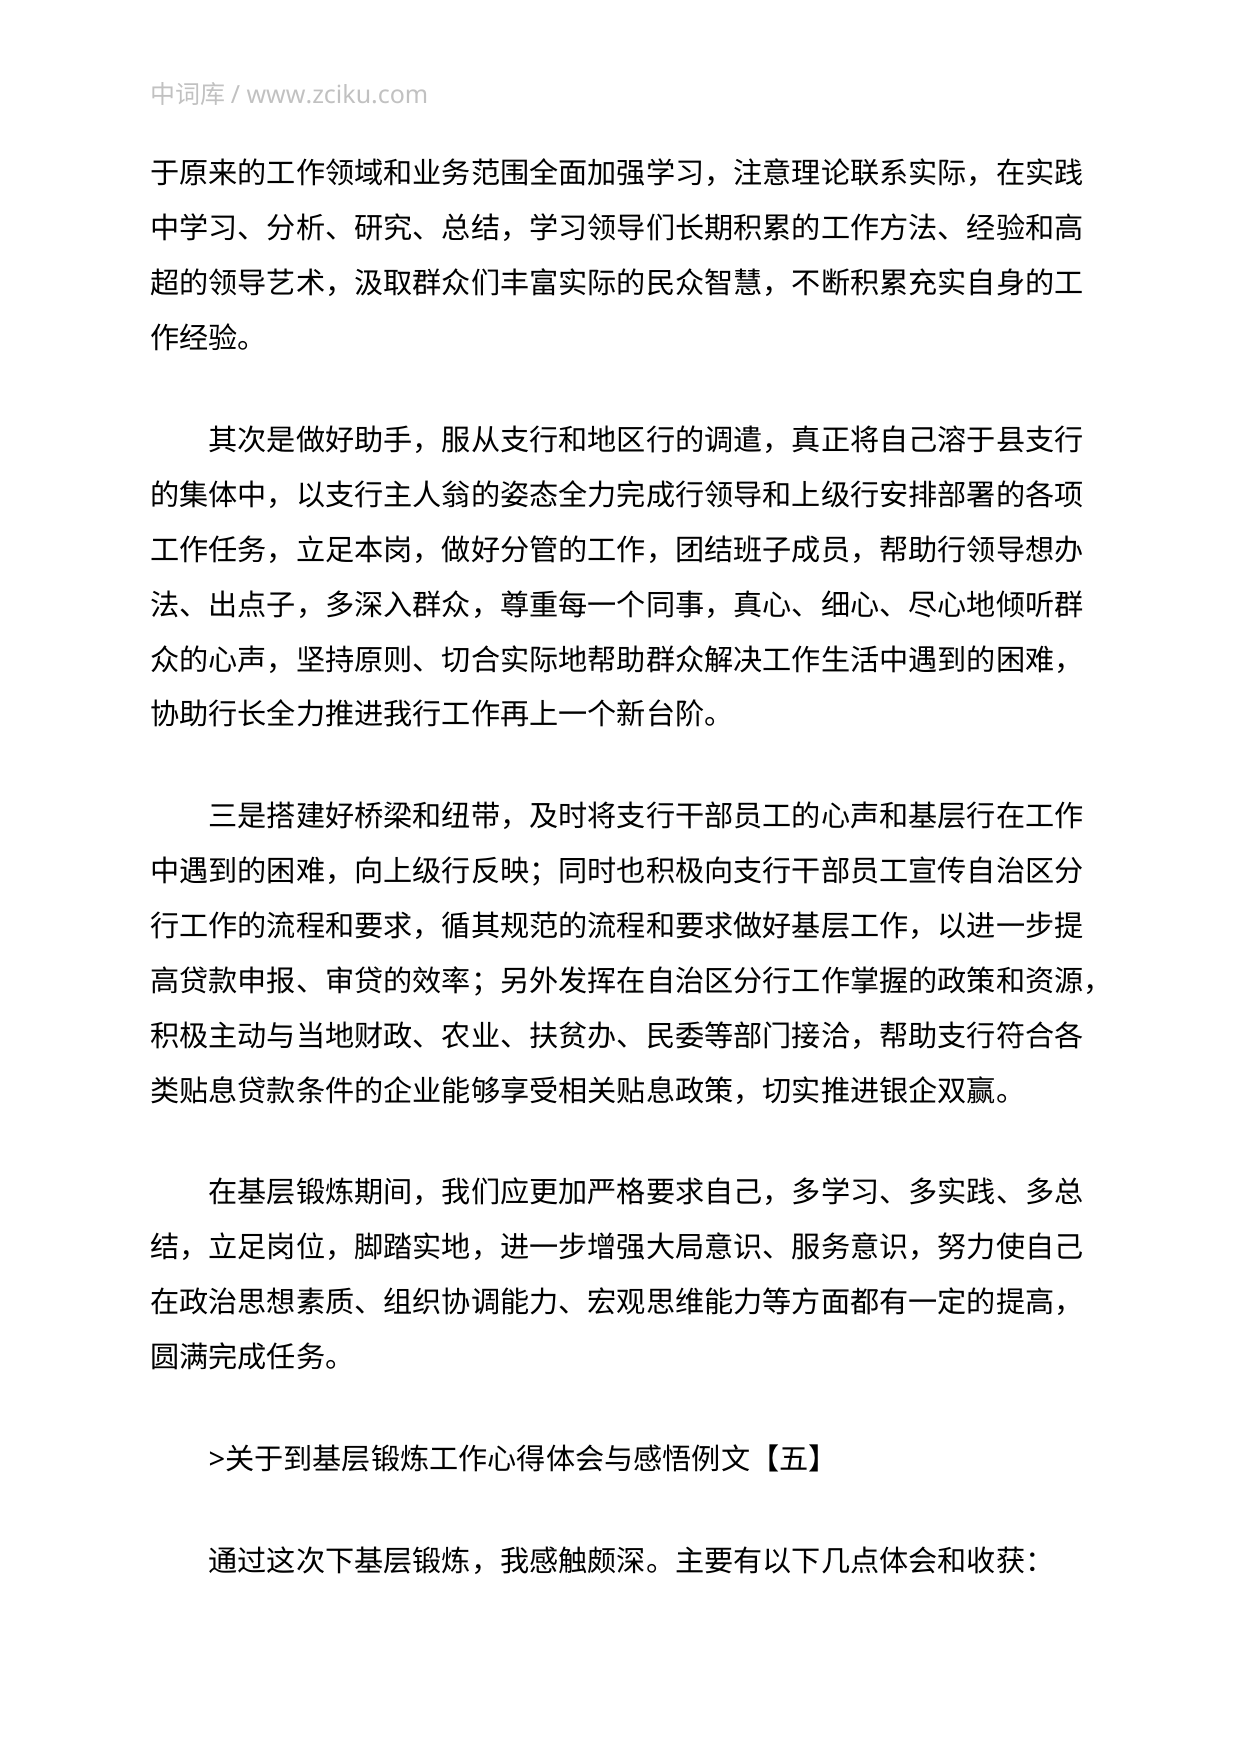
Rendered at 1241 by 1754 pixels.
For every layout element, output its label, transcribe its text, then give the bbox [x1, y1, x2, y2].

text >关于到基层锻炼工作心得体会与感悟例文【五】 [150, 1435, 1090, 1478]
text 在基层锻炼期间，我们应更加严格要求自己，多学习、多实践、多总结，立足岗位，脚踏实地，进一步增强大局意识、服务意识，努力使自己在政治思想素质、组织协调能力、宏观思维能力等方面都有一定的提高，圆满完成任务。 [150, 1169, 1090, 1376]
text 其次是做好助手，服从支行和地区行的调遣，真正将自己溶于县支行的集体中，以支行主人翁的姿态全力完成行领导和上级行安排部署的各项工作任务，立足本岗，做好分管的工作，团结班子成员，帮助行领导想办法、出点子，多深入群众，尊重每一个同事，真心、细心、尽心地倾听群众的心声，坚持原则、切合实际地帮助群众解决工作生活中遇到的困难，协助行长全力推进我行工作再上一个新台阶。 [150, 416, 1090, 733]
text 通过这次下基层锻炼，我感触颇深。主要有以下几点体会和收获： [150, 1537, 1090, 1580]
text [150, 150, 1090, 357]
text 三是搭建好桥梁和纽带，及时将支行干部员工的心声和基层行在工作中遇到的困难，向上级行反映；同时也积极向支行干部员工宣传自治区分行工作的流程和要求，循其规范的流程和要求做好基层工作，以进一步提高贷款申报、审贷的效率；另外发挥在自治区分行工作掌握的政策和资源，积极主动与当地财政、农业、扶贫办、民委等部门接洽，帮助支行符合各类贴息贷款条件的企业能够享受相关贴息政策，切实推进银企双赢。 [150, 793, 1090, 1109]
